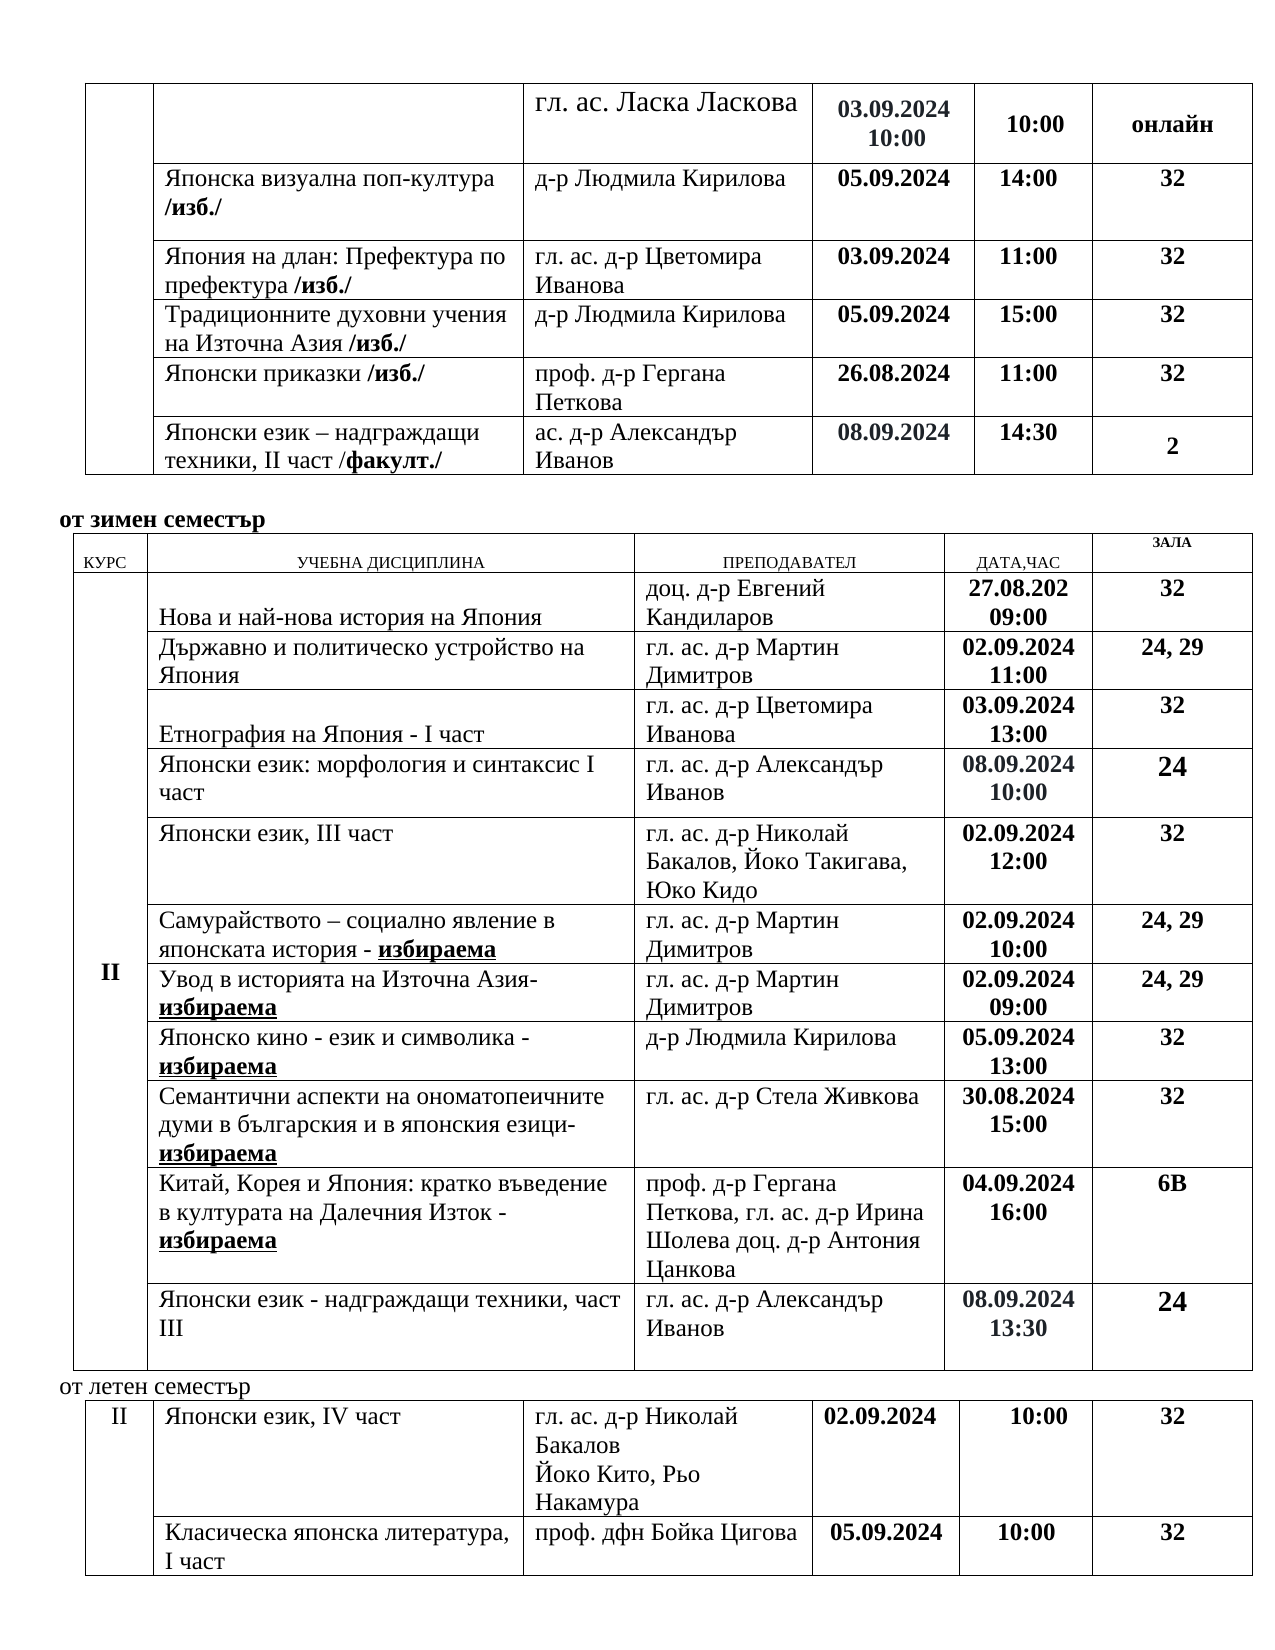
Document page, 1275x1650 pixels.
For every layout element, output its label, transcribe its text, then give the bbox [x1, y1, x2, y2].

table_cell 26.08.2024 [813, 358, 974, 416]
table_cell д-р Людмила Кирилова [635, 1022, 944, 1080]
table_cell 14:00 [975, 164, 1092, 240]
table_header Японски език, IV част [154, 1401, 523, 1516]
table_header ІI [86, 1401, 153, 1575]
table_header ЗАЛА [1093, 534, 1252, 572]
table_cell 24, 29 [1093, 905, 1252, 963]
table_cell 32 [1093, 818, 1252, 904]
table_cell 04.09.2024 16:00 [945, 1168, 1092, 1283]
table_cell 32 [1093, 300, 1252, 357]
table_cell ас. д-р Александър Иванов [524, 417, 812, 474]
table_cell доц. д-р Евгений Кандиларов [635, 573, 944, 631]
table_cell 03.09.2024 [813, 241, 974, 298]
table_cell 32 [1093, 164, 1252, 240]
table_cell гл. ас. д-р Цветомира Иванова [524, 241, 812, 298]
table_cell Самурайството – социално явление в японската история - избираема [148, 905, 634, 963]
table_cell 27.08.202 09:00 [945, 573, 1092, 631]
table_cell Японска визуална поп-култура /изб./ [154, 164, 523, 240]
table_header 32 [1093, 1401, 1252, 1516]
table_cell Японско кино - език и символика - избираема [148, 1022, 634, 1080]
table_header УЧЕБНА ДИСЦИПЛИНА [148, 534, 634, 572]
table_cell гл. ас. д-р Мартин Димитров [635, 905, 944, 963]
table_cell проф. дфн Бойка Цигова [524, 1517, 812, 1575]
table_cell 24, 29 [1093, 964, 1252, 1021]
table_cell [154, 84, 523, 162]
table_cell 05.09.2024 [813, 164, 974, 240]
table_cell 2 [1093, 417, 1252, 474]
table_cell Японски приказки /изб./ [154, 358, 523, 416]
table_cell 10:00 [960, 1517, 1092, 1575]
table_cell Традиционните духовни учения на Източна Азия /изб./ [154, 300, 523, 357]
table_cell д-р Людмила Кирилова [524, 300, 812, 357]
table_cell 05.09.2024 [813, 300, 974, 357]
table_header ДАТА,ЧАС [945, 534, 1092, 572]
table_cell 32 [1093, 241, 1252, 298]
table_cell проф. д-р Гергана Петкова, гл. ас. д-р Ирина Шолева доц. д-р Антония Цанкова [635, 1168, 944, 1283]
table_cell Япония на длан: Префектура по префектура /изб./ [154, 241, 523, 298]
table_cell гл. ас. д-р Стела Живкова [635, 1081, 944, 1167]
table_cell 05.09.2024 13:00 [945, 1022, 1092, 1080]
text от летен семестър [59, 1371, 1234, 1400]
table_cell гл. ас. д-р Цветомира Иванова [635, 690, 944, 748]
table_cell проф. д-р Гергана Петкова [524, 358, 812, 416]
table_cell Японски език – надграждащи техники, II част /факулт./ [154, 417, 523, 474]
table_cell Японски език - надграждащи техники, част III [148, 1284, 634, 1370]
table_header 02.09.2024 [813, 1401, 959, 1516]
table_cell 32 [1093, 573, 1252, 631]
table_cell гл. ас. д-р Александър Иванов [635, 1284, 944, 1370]
table_cell Японски език, III част [148, 818, 634, 904]
table_cell Нова и най-нова история на Япония [148, 573, 634, 631]
table_cell Семантични аспекти на ономатопеичните думи в българския и в японския езици-избираема [148, 1081, 634, 1167]
table_cell 08.09.2024 13:30 [945, 1284, 1092, 1370]
table_cell Китай, Корея и Япония: кратко въведение в културата на Далечния Изток -избираема [148, 1168, 634, 1283]
table_cell гл. ас. д-р Николай Бакалов, Йоко Такигава, Юко Кидо [635, 818, 944, 904]
table_cell Японски език: морфология и синтаксис I част [148, 749, 634, 817]
table_cell 6В [1093, 1168, 1252, 1283]
table_cell онлайн [1093, 84, 1252, 162]
table_cell 02.09.2024 12:00 [945, 818, 1092, 904]
table_cell 10:00 [975, 84, 1092, 162]
table_cell 24, 29 [1093, 632, 1252, 689]
table_cell Етнография на Япония - I част [148, 690, 634, 748]
table_cell гл. ас. д-р Мартин Димитров [635, 632, 944, 689]
table_cell 08.09.2024 10:00 [945, 749, 1092, 817]
table_cell Класическа японска литература, I част [154, 1517, 523, 1575]
table_cell 14:30 [975, 417, 1092, 474]
table_cell 30.08.2024 15:00 [945, 1081, 1092, 1167]
table_cell 11:00 [975, 358, 1092, 416]
table_cell Държавно и политическо устройство на Япония [148, 632, 634, 689]
table_cell 32 [1093, 1517, 1252, 1575]
table_cell гл. ас. д-р Александър Иванов [635, 749, 944, 817]
table_cell ІI [74, 573, 147, 1370]
table_cell гл. ас. Ласка Ласкова [524, 84, 812, 162]
table_cell 15:00 [975, 300, 1092, 357]
table_cell 32 [1093, 1022, 1252, 1080]
table_cell 02.09.2024 11:00 [945, 632, 1092, 689]
table_cell 02.09.2024 09:00 [945, 964, 1092, 1021]
table_cell 24 [1093, 1284, 1252, 1370]
text от зимен семестър [59, 504, 1234, 533]
table_header ПРЕПОДАВАТЕЛ [635, 534, 944, 572]
table_cell д-р Людмила Кирилова [524, 164, 812, 240]
table_cell 32 [1093, 1081, 1252, 1167]
table_cell 03.09.2024 13:00 [945, 690, 1092, 748]
table_cell гл. ас. д-р Мартин Димитров [635, 964, 944, 1021]
table_cell 03.09.2024 10:00 [813, 84, 974, 162]
table_cell 11:00 [975, 241, 1092, 298]
table_cell 08.09.2024 [813, 417, 974, 474]
table_header 10:00 [960, 1401, 1092, 1516]
table_cell 05.09.2024 [813, 1517, 959, 1575]
table_header гл. ас. д-р Николай Бакалов Йоко Кито, Рьо Накамура [524, 1401, 812, 1516]
table_cell 24 [1093, 749, 1252, 817]
table_cell 32 [1093, 358, 1252, 416]
table_cell 32 [1093, 690, 1252, 748]
table_cell Увод в историята на Източна Азия- избираема [148, 964, 634, 1021]
table_header КУРС [74, 534, 147, 572]
